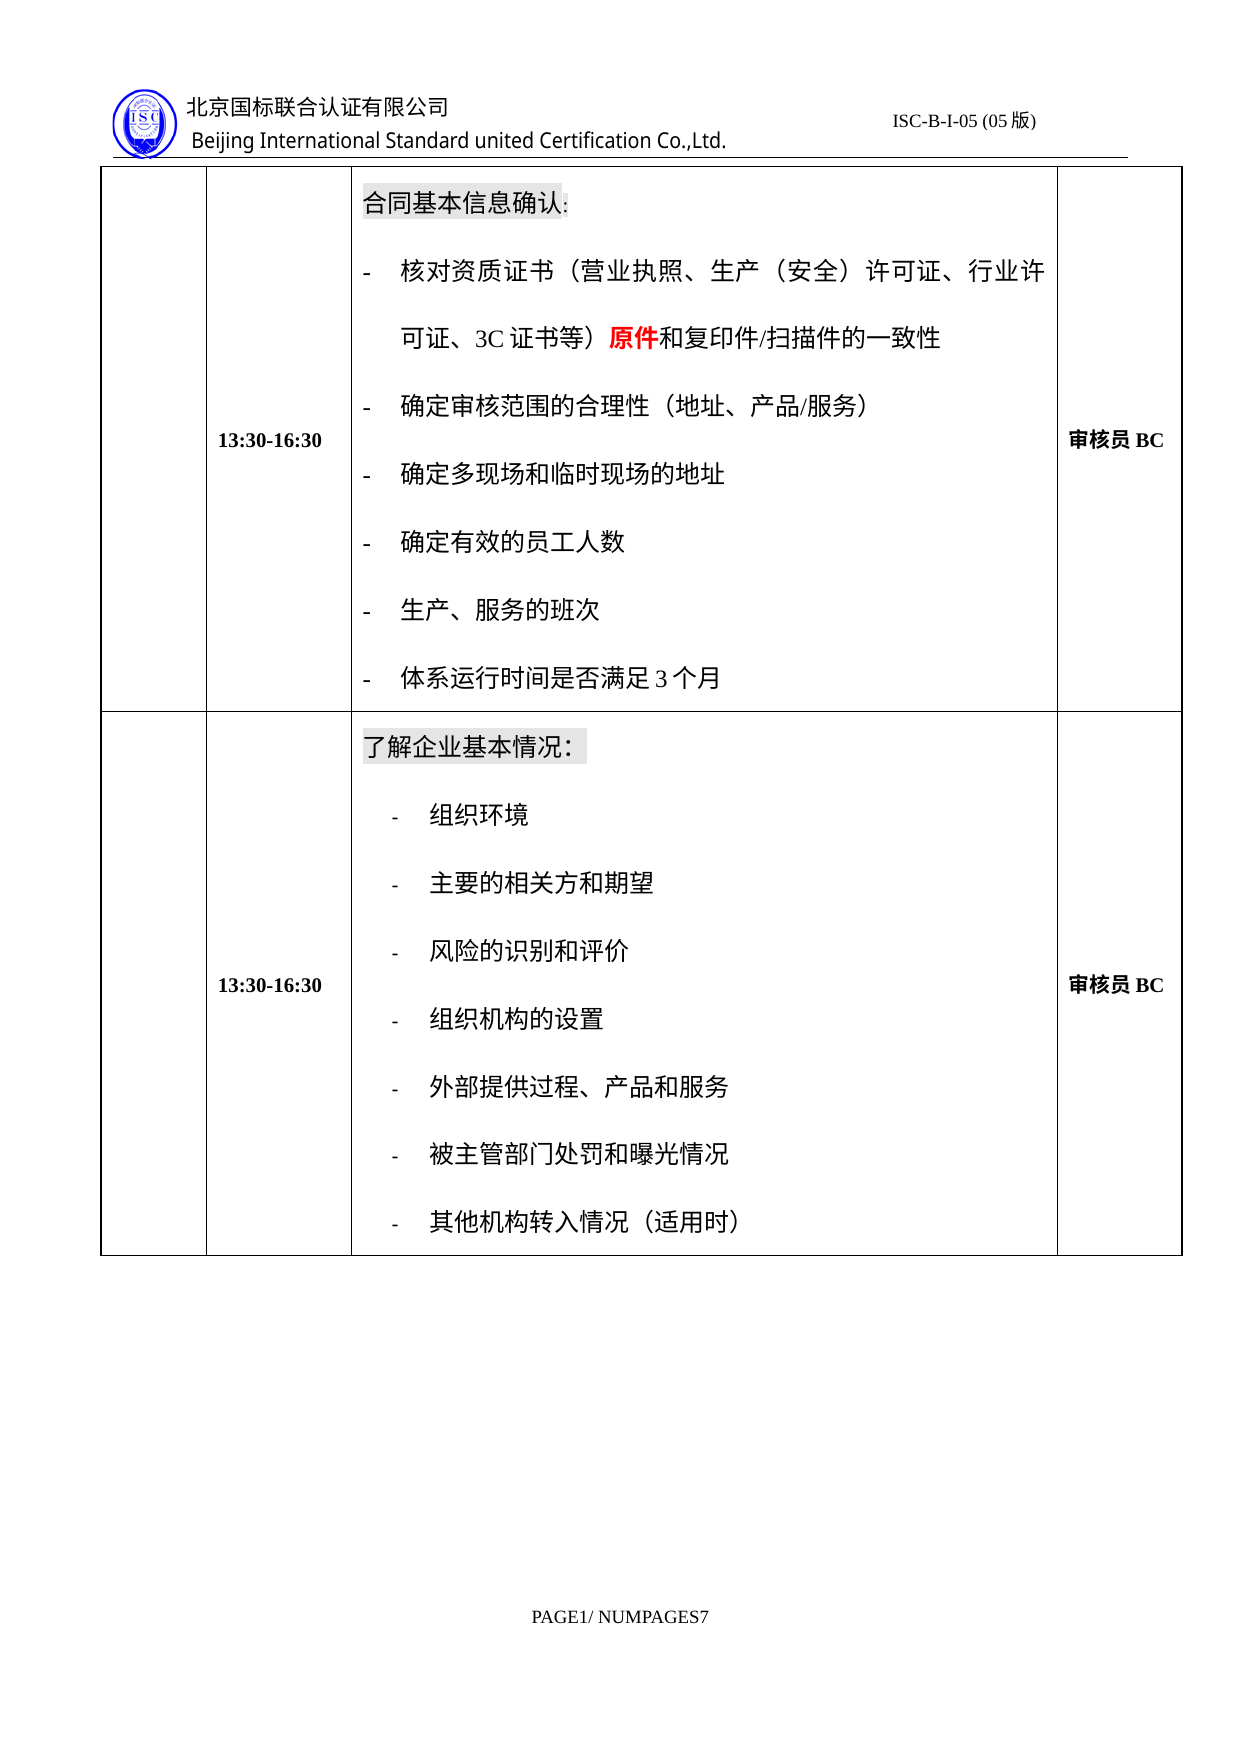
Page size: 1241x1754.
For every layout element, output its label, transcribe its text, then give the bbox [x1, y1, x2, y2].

table_cell 合同基本信息确认: 核对资质证书（营业执照、生产（安全）许可证、行业许可证、3C证书等）原件和复印件/扫描件的一致性 确定审核范围的合理性（地址、产品/服务） 确定多现场和临时现场的地址 确定有效的员工人数 生产、服务的班次 体系运行时间是否满足3个月 [352, 167, 1057, 711]
table_cell [102, 167, 206, 711]
table_cell [102, 712, 206, 1255]
table_cell 13:30-16:30 [207, 167, 351, 711]
table_cell 审核员BC [1058, 167, 1181, 711]
picture [112, 89, 180, 158]
table_cell 13:30-16:30 [207, 712, 351, 1255]
table_cell 了解企业基本情况： 组织环境 主要的相关方和期望 风险的识别和评价 组织机构的设置 外部提供过程、产品和服务 被主管部门处罚和曝光情况 其他机构转入情况（适用时） [352, 712, 1057, 1255]
table_cell 审核员BC [1058, 712, 1181, 1255]
